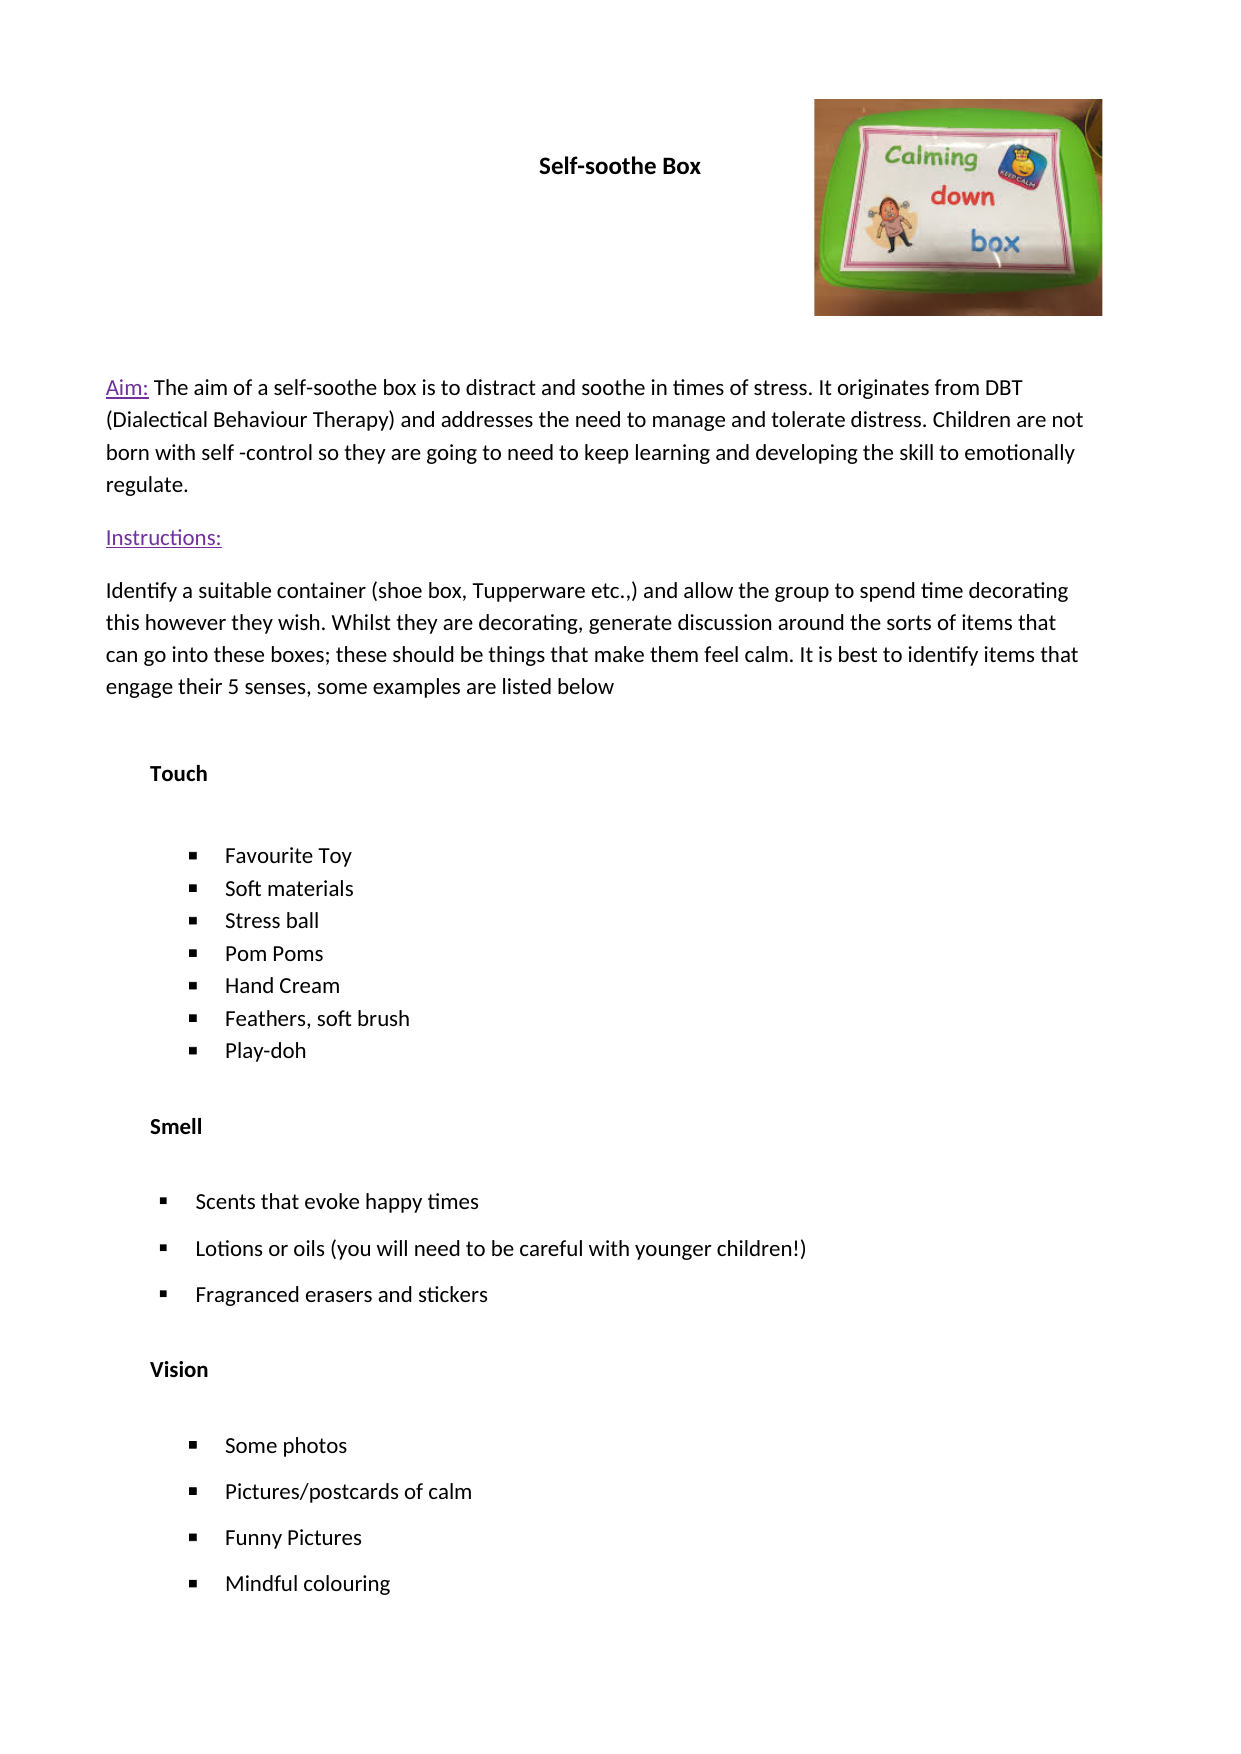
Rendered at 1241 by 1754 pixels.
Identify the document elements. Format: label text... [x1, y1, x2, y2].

text Smell [150, 1094, 1090, 1140]
list Stress ball [187, 902, 1090, 935]
list Some photos [187, 1413, 1090, 1459]
text Aim: The aim of a self-soothe box is to distract and soothe in times of stress. It originates from DBT (Dialectical Behaviour Therapy) and addresses the need to manage and tolerate distress. Children are not born with self -control so they are going to need to keep learning and developing the skill to emotionally regulate. [106, 373, 1090, 498]
list Mindful colouring [187, 1551, 1090, 1598]
list Lotions or oils (you will need to be careful with younger children!) [158, 1216, 1090, 1262]
text Touch [150, 755, 1090, 787]
text Vision [150, 1337, 1090, 1383]
list Hand Cream [187, 967, 1090, 1000]
list Play-doh [187, 1032, 1090, 1065]
list Fragranced erasers and stickers [158, 1262, 1090, 1308]
list Favourite Toy [187, 837, 1090, 870]
list Soft materials [187, 870, 1090, 902]
list Scents that evoke happy times [158, 1169, 1090, 1216]
picture [814, 99, 1103, 316]
list Pictures/postcards of calm [187, 1459, 1090, 1505]
text Instructions: [106, 523, 1090, 551]
text Self-soothe Box [150, 150, 1090, 181]
list Funny Pictures [187, 1505, 1090, 1551]
text Identify a suitable container (shoe box, Tupperware etc.,) and allow the group to spend time decorating this however they wish. Whilst they are decorating, generate discussion around the sorts of items that can go into these boxes; these should be things that make them feel calm. It is best to identify items that engage their 5 senses, some examples are listed below [106, 576, 1090, 701]
list Pom Poms [187, 935, 1090, 967]
list Feathers, soft brush [187, 1000, 1090, 1032]
